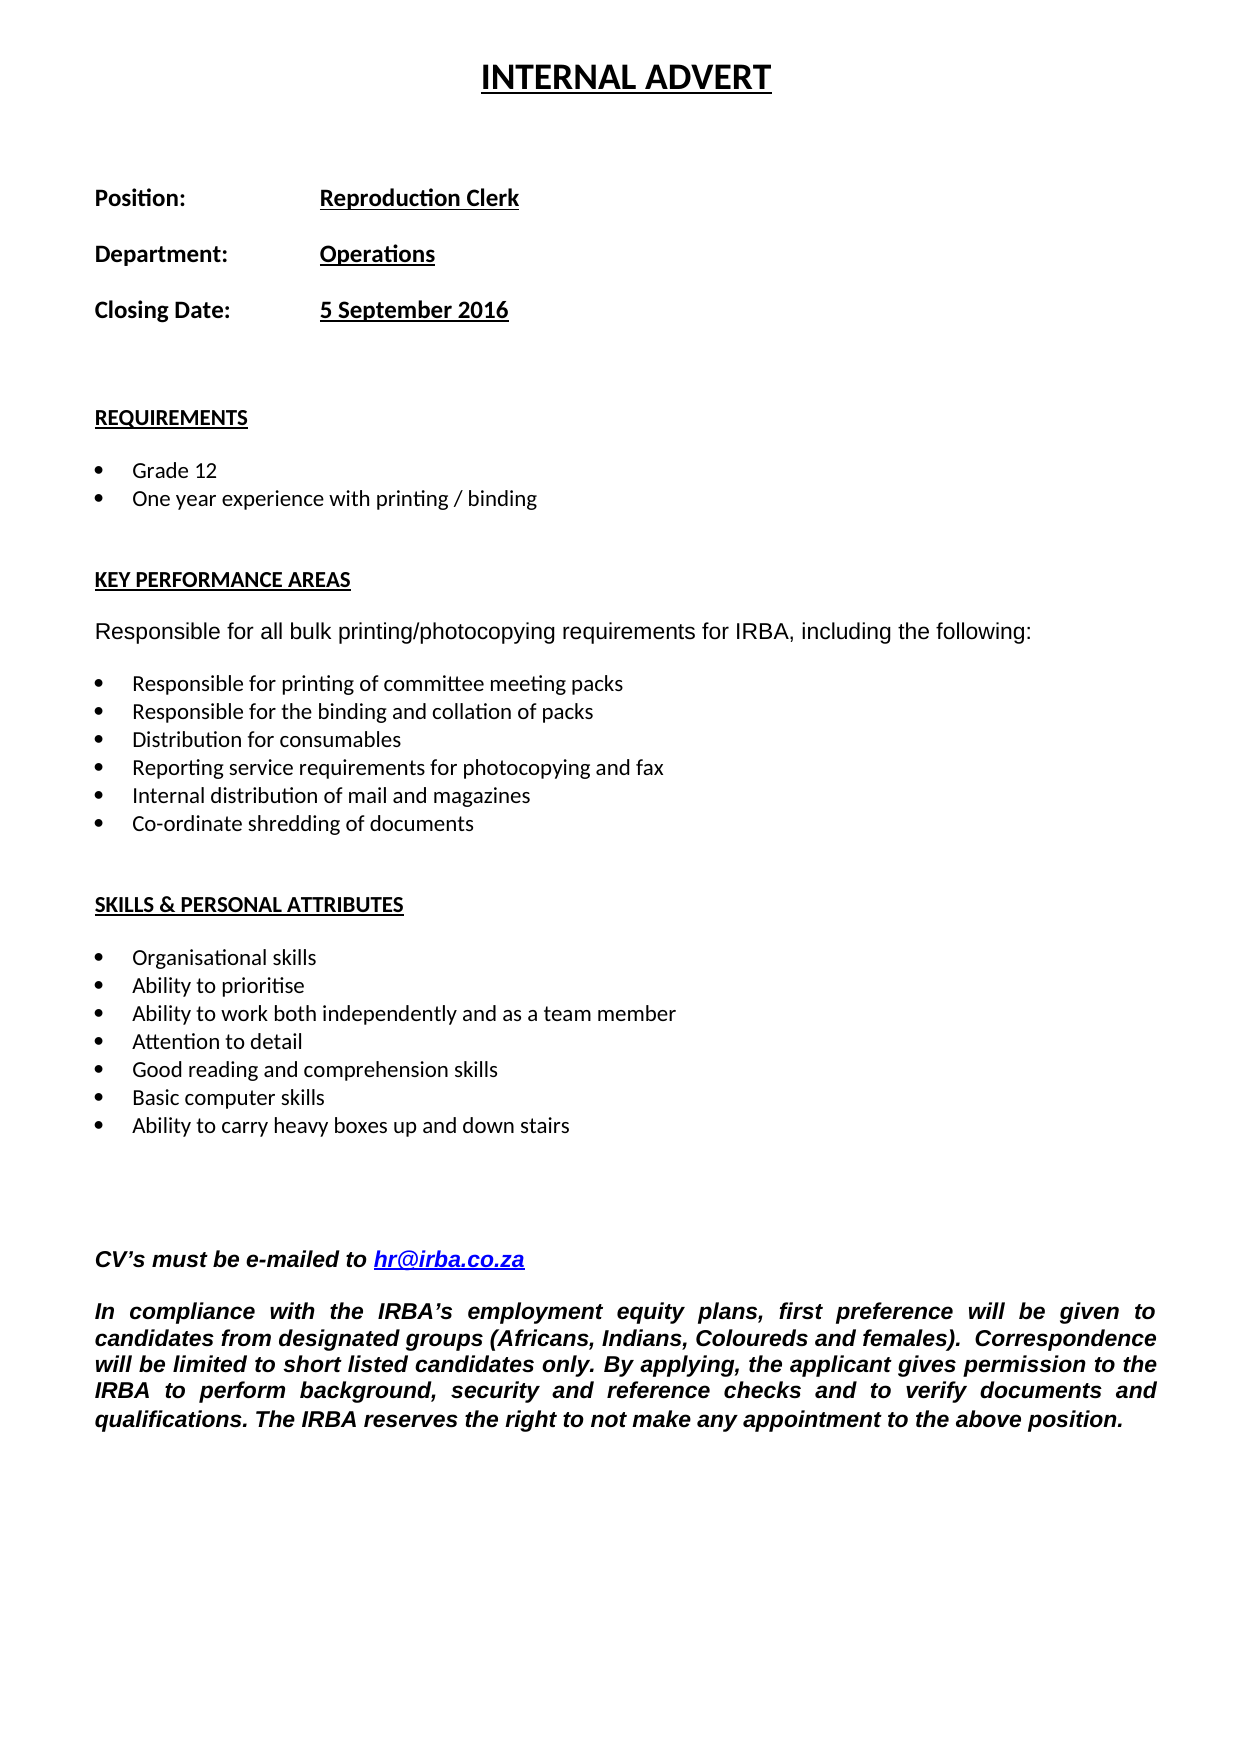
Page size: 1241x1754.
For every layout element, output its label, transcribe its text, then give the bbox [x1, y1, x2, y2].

list Ability to prioritise [94, 971, 1157, 999]
text Responsible for all bulk printing/photocopying requirements for IRBA, including the following: [94, 618, 1157, 644]
list Ability to carry heavy boxes up and down stairs [94, 1111, 1157, 1139]
text KEY PERFORMANCE AREAS [94, 565, 1157, 593]
list Distribution for consumables [94, 725, 1157, 753]
list Good reading and comprehension skills [94, 1055, 1157, 1083]
list Internal distribution of mail and magazines [94, 781, 1157, 809]
text Position: Reproduction Clerk [94, 182, 1157, 213]
text SKILLS & PERSONAL ATTRIBUTES [94, 890, 1157, 918]
text REQUIREMENTS [94, 403, 1157, 431]
text Closing Date: 5 September 2016 [94, 294, 1157, 325]
list Attention to detail [94, 1027, 1157, 1055]
list Grade 12 [94, 456, 1157, 484]
list Basic computer skills [94, 1083, 1157, 1111]
text INTERNAL ADVERT [94, 53, 1157, 99]
text In compliance with the IRBA’s employment equity plans, first preference will be given to candidates from designated groups (Africans, Indians, Coloureds and females). Correspondence will be limited to short listed candidates only. By applying, the applicant gives permission to the IRBA to perform background, security and reference checks and to verify documents and qualifications. The IRBA reserves the right to not make any appointment to the above position. [94, 1298, 1157, 1432]
text Department: Operations [94, 238, 1157, 269]
list Ability to work both independently and as a team member [94, 999, 1157, 1027]
list Responsible for the binding and collation of packs [94, 697, 1157, 725]
text CV’s must be e-mailed to hr@irba.co.za [94, 1246, 1157, 1272]
list One year experience with printing / binding [94, 484, 1157, 512]
list Co-ordinate shredding of documents [94, 809, 1157, 837]
list Responsible for printing of committee meeting packs [94, 669, 1157, 697]
list Organisational skills [94, 943, 1157, 971]
list Reporting service requirements for photocopying and fax [94, 753, 1157, 781]
